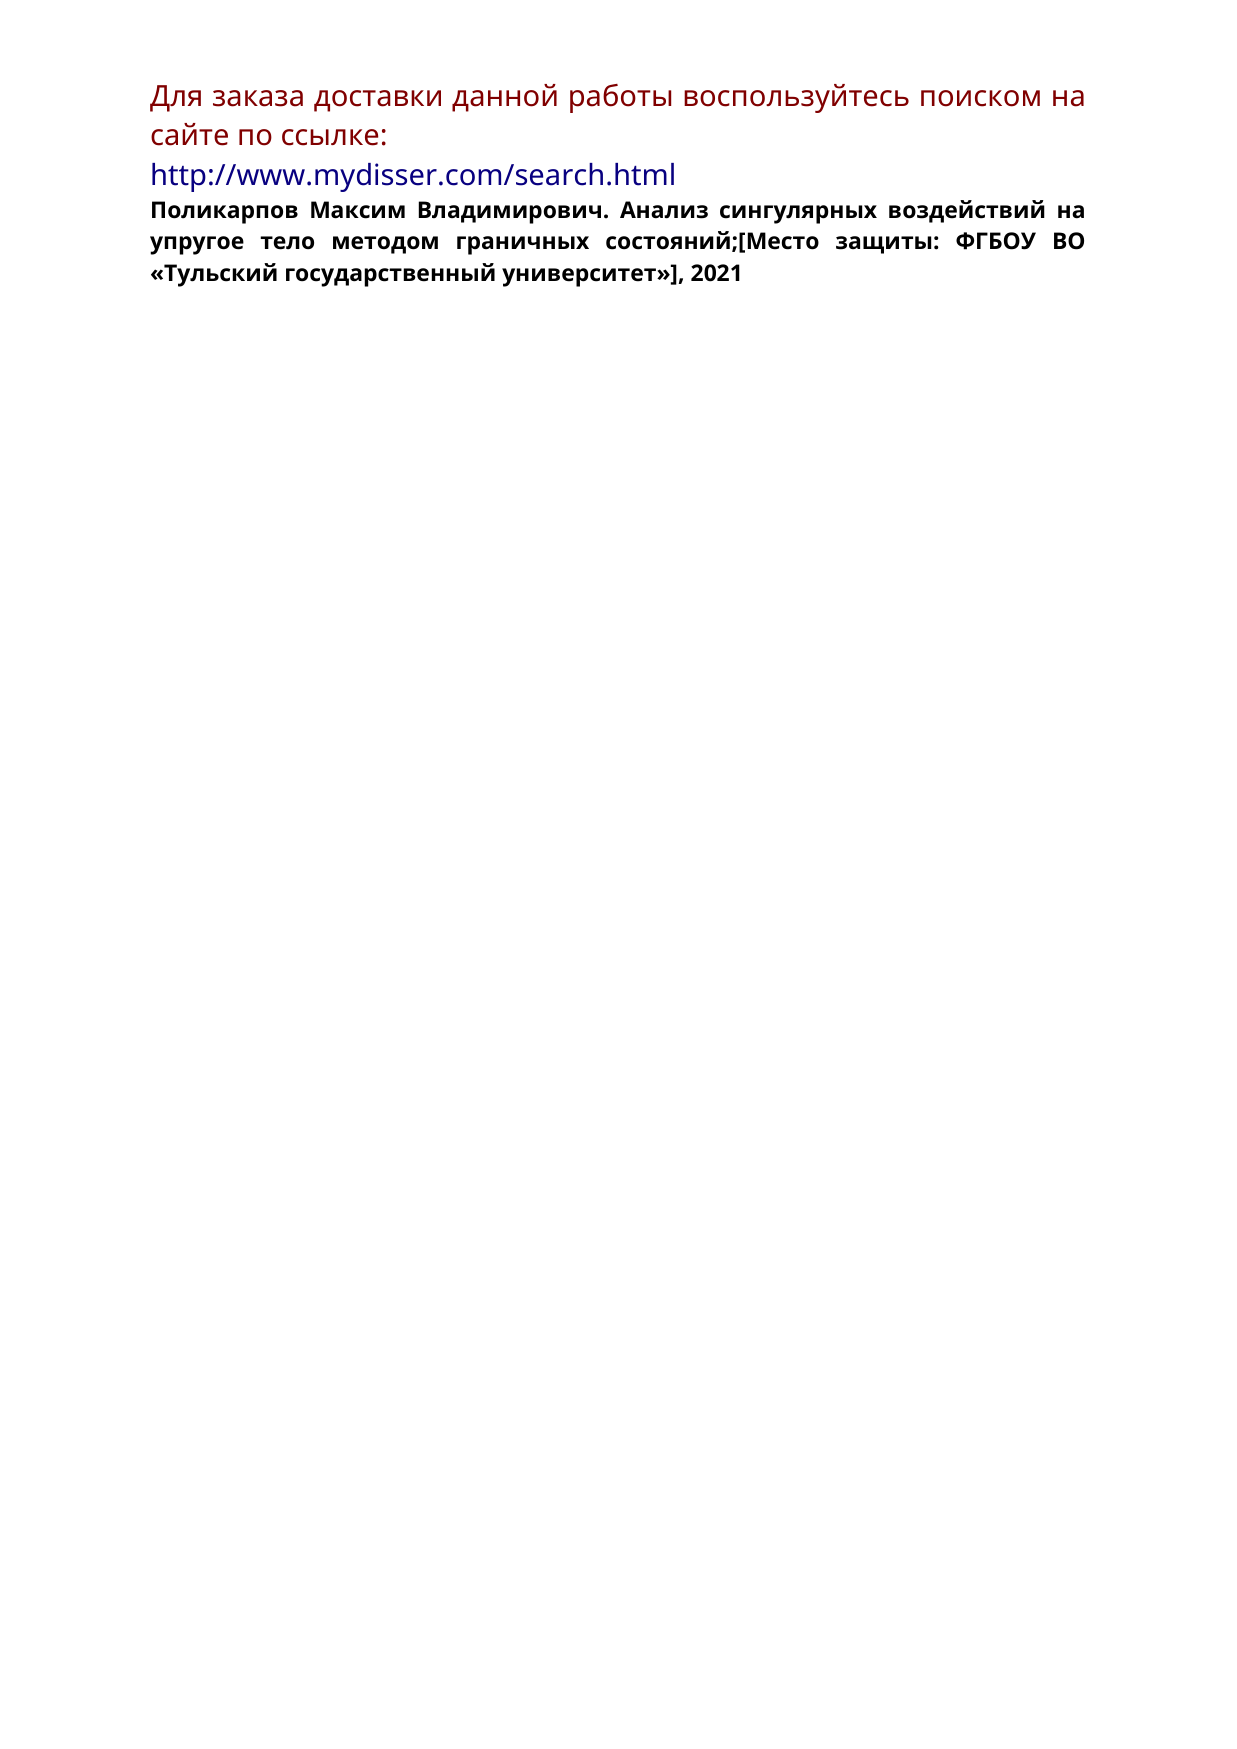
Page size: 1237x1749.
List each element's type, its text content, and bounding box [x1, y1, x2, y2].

text Поликарпов Максим Владимирович. Анализ сингулярных воздействий на упругое тело методом граничных состояний;[Место защиты: ФГБОУ ВО «Тульский государственный университет»], 2021 [150, 194, 1086, 288]
